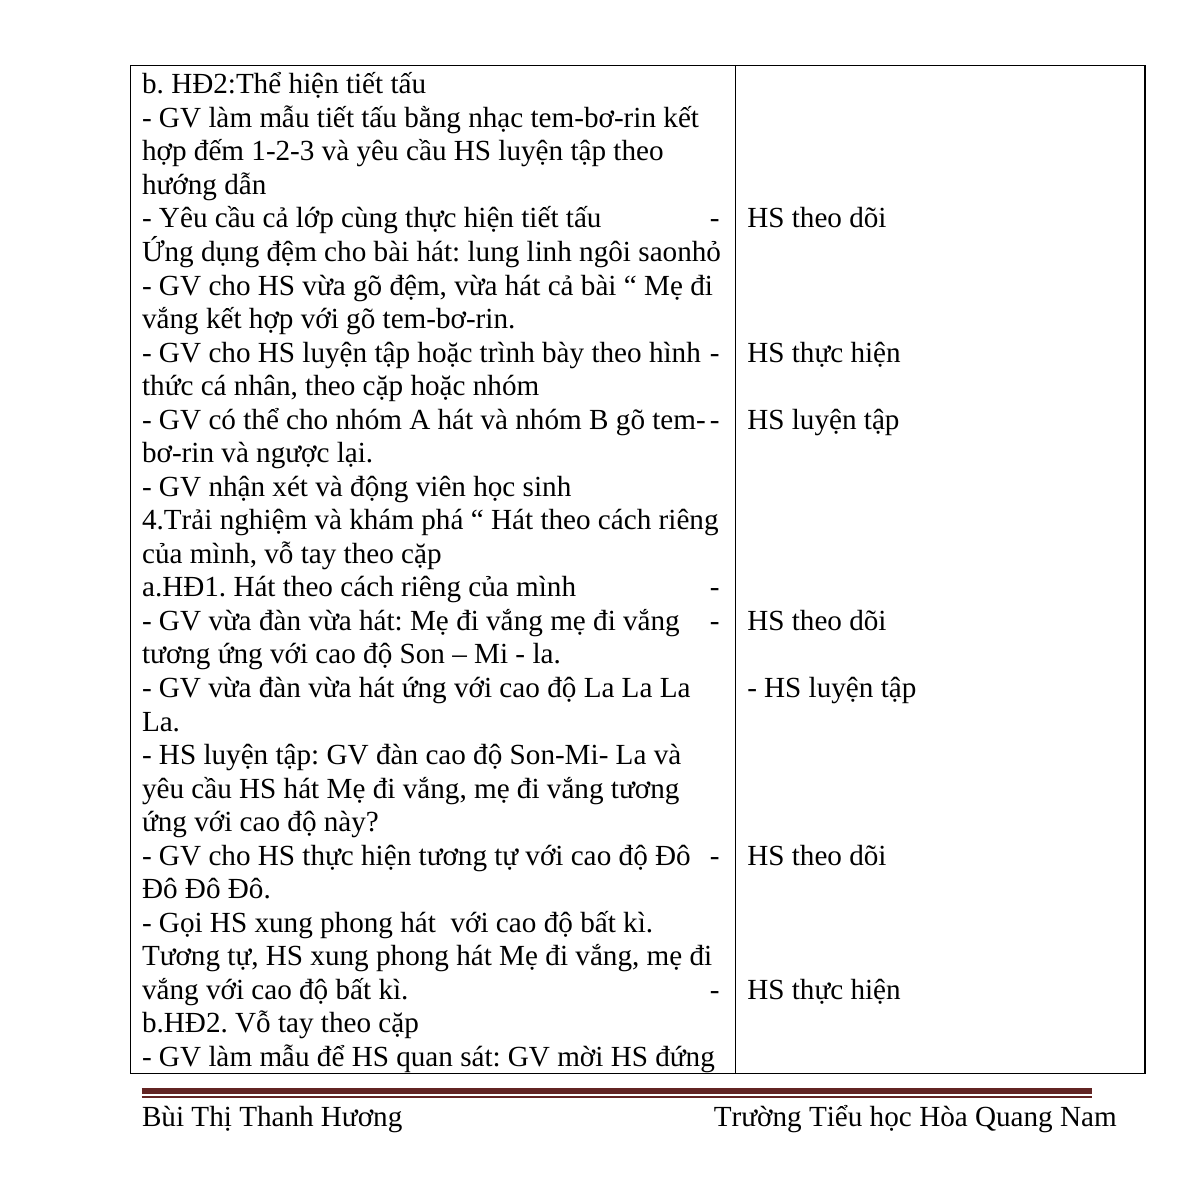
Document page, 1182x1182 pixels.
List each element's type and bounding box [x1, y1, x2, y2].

table_cell [736, 66, 1144, 1073]
table_cell [131, 66, 735, 1073]
